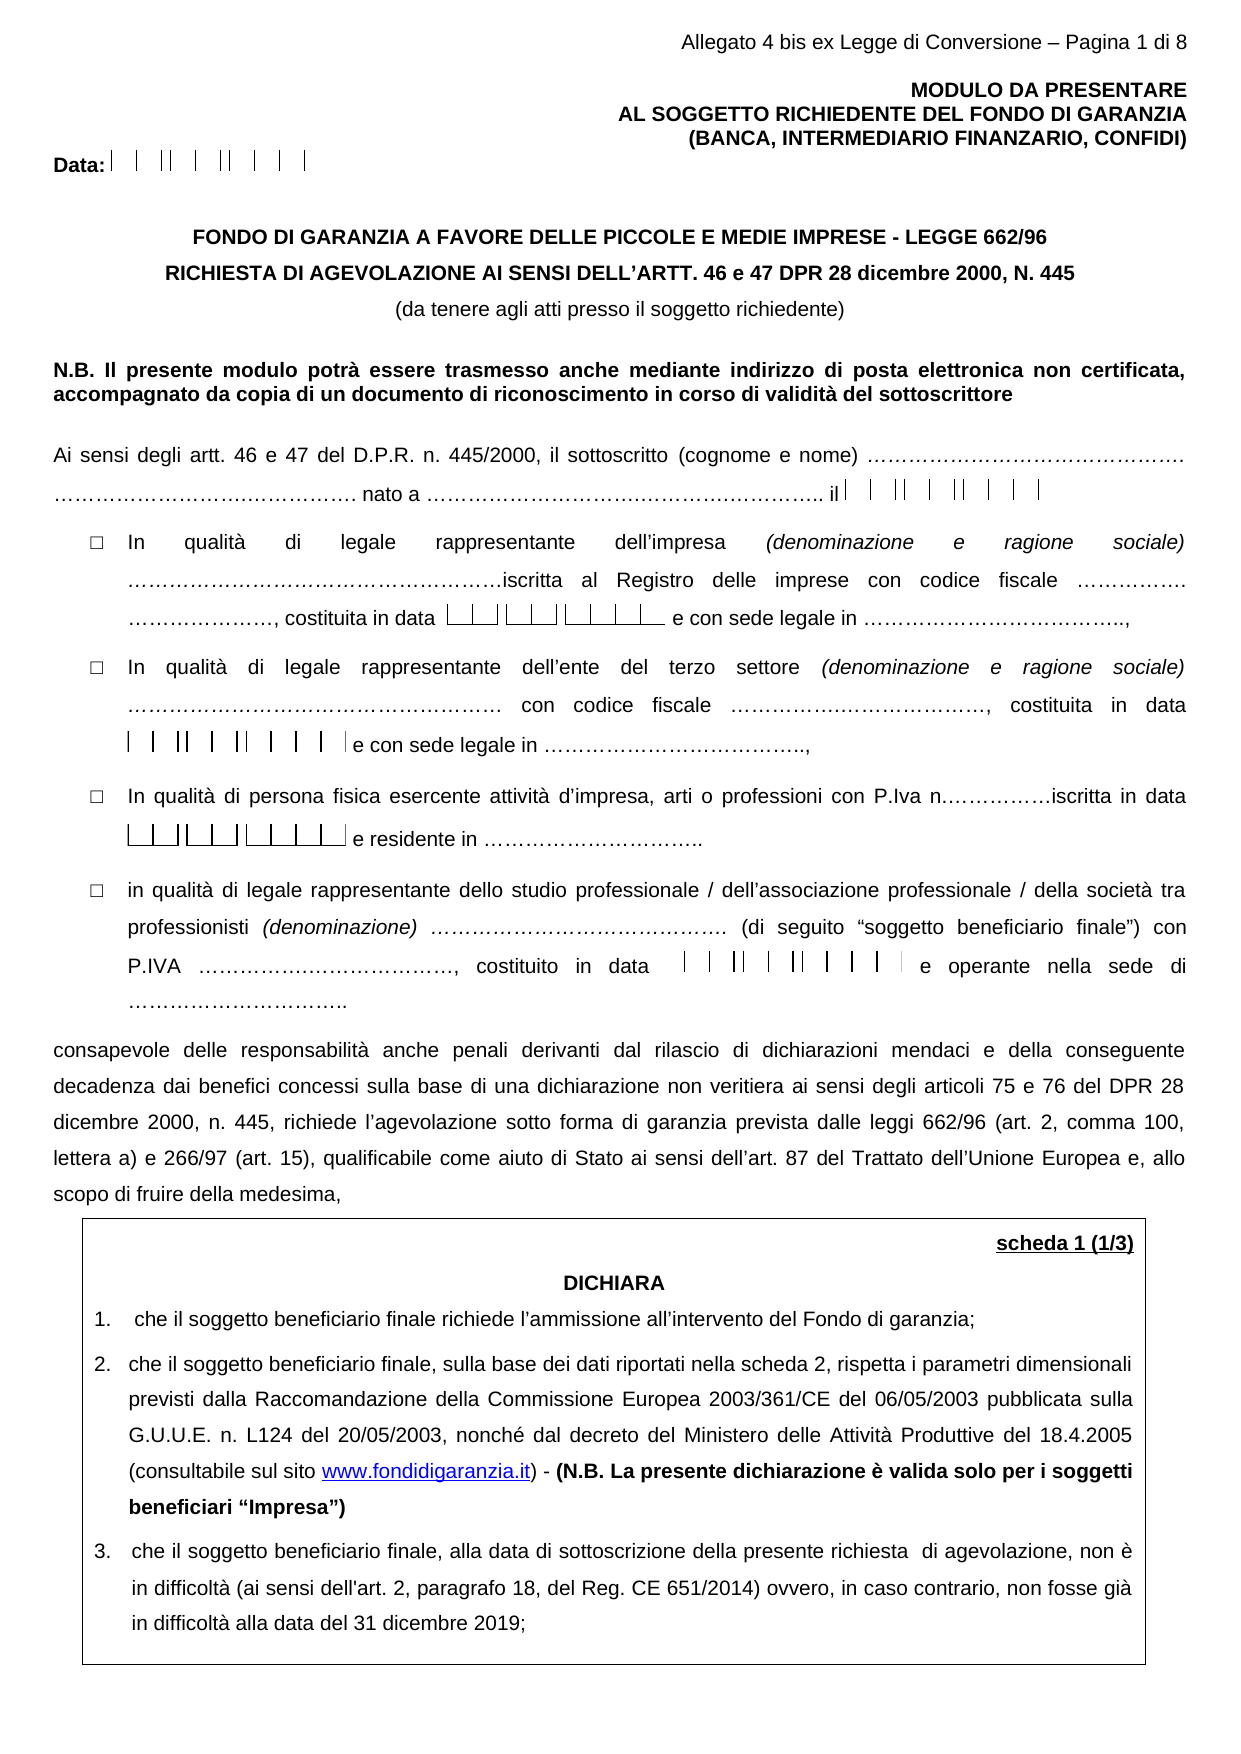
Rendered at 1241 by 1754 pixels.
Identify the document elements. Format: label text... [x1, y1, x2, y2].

text MODULO DA PRESENTARE [53, 78, 1187, 102]
text Ai sensi degli artt. 46 e 47 del D.P.R. n. 445/2000, il sottoscritto (cognome e nome) ………………………………………. ……………………….……………. nato a ………………………….………….………….. il [53, 443, 1187, 505]
list In qualità di legale rappresentante dell’impresa (denominazione e ragione sociale)………………………………………………iscritta al Registro delle imprese con codice fiscale …………….…………………, costituita in data e con sede legale in ……………………………….., [90, 530, 1187, 630]
text consapevole delle responsabilità anche penali derivanti dal rilascio di dichiarazioni mendaci e della conseguente decadenza dai benefici concessi sulla base di una dichiarazione non veritiera ai sensi degli articoli 75 e 76 del DPR 28 dicembre 2000, n. 445, richiede l’agevolazione sotto forma di garanzia prevista dalle leggi 662/96 (art. 2, comma 100, lettera a) e 266/97 (art. 15), qualificabile come aiuto di Stato ai sensi dell’art. 87 del Trattato dell’Unione Europea e, allo scopo di fruire della medesima, [53, 1038, 1187, 1206]
list In qualità di legale rappresentante dell’ente del terzo settore (denominazione e ragione sociale)……………………………………………… con codice fiscale …………….…………………, costituita in data e con sede legale in ……………………………….., [90, 654, 1187, 759]
text (BANCA, INTERMEDIARIO FINANZARIO, CONFIDI) [53, 126, 1187, 150]
text FONDO DI GARANZIA A FAVORE DELLE PICCOLE E MEDIE IMPRESE - LEGGE 662/96 [53, 224, 1187, 248]
text RICHIESTA DI AGEVOLAZIONE AI SENSI DELL’ARTT. 46 e 47 DPR 28 dicembre 2000, N. 445 (da tenere agli atti presso il soggetto richiedente) [53, 261, 1187, 320]
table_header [83, 1219, 1145, 1664]
text Data: [53, 150, 1187, 177]
text N.B. Il presente modulo potrà essere trasmesso anche mediante indirizzo di posta elettronica non certificata, accompagnato da copia di un documento di riconoscimento in corso di validità del sottoscrittore [53, 357, 1187, 405]
list In qualità di persona fisica esercente attività d’impresa, arti o professioni con P.Iva n.……………iscritta in data e residente in ………………………….. [90, 784, 1187, 853]
text AL SOGGETTO RICHIEDENTE DEL FONDO DI GARANZIA [53, 102, 1187, 126]
list in qualità di legale rappresentante dello studio professionale / dell’associazione professionale / della società tra professionisti (denominazione) ……………………………………. (di seguito “soggetto beneficiario finale”) con P.IVA …………….…………………, costituito in data e operante nella sede di ………………………….. [90, 877, 1187, 1013]
